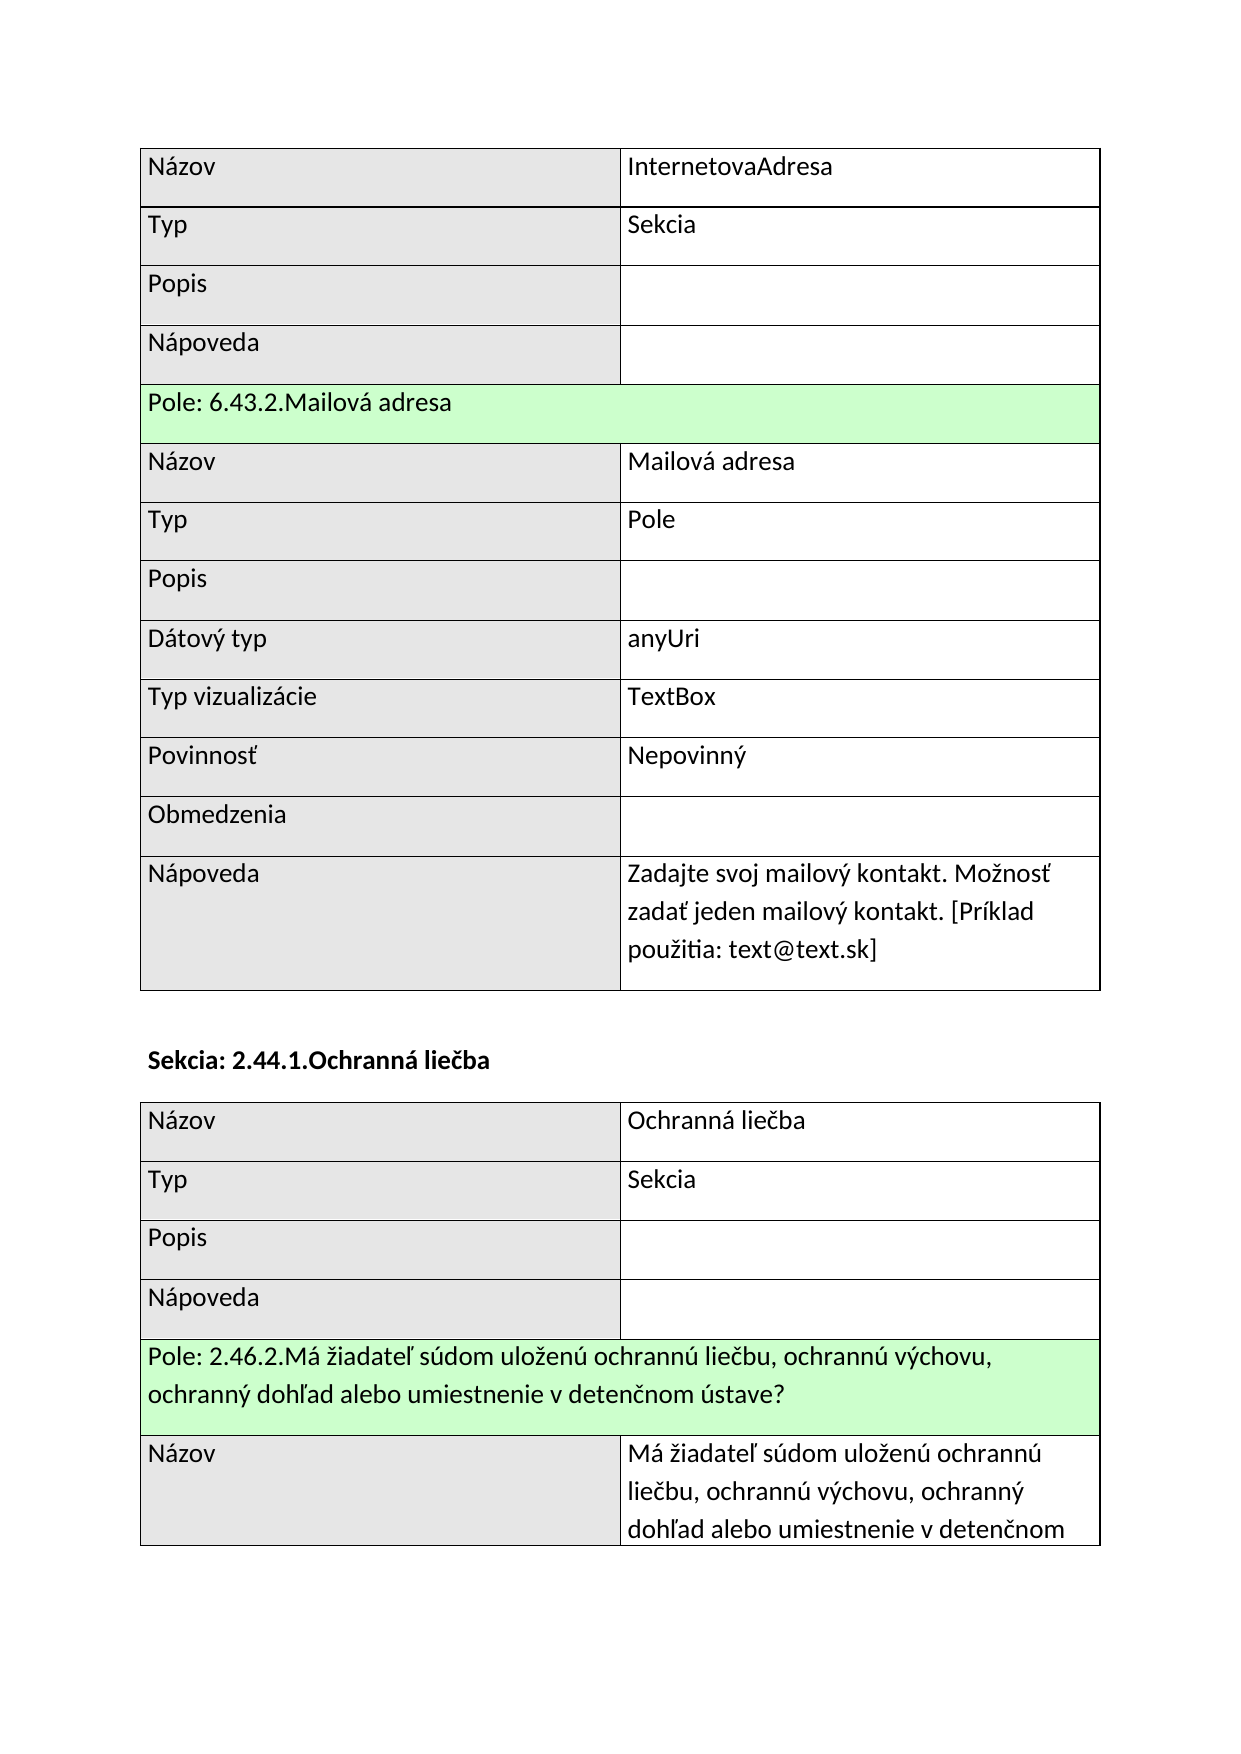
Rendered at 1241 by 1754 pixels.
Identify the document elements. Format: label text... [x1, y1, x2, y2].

table_cell Pole: 2.46.2.Má žiadateľ súdom uloženú ochrannú liečbu, ochrannú výchovu, ochranný dohľad alebo umiestnenie v detenčnom ústave? [141, 1340, 1099, 1435]
table_cell Nápoveda [141, 326, 620, 384]
table_cell Typ vizualizácie [141, 680, 620, 737]
text Sekcia: 2.44.1.Ochranná liečba [148, 1043, 1093, 1076]
table_cell Typ [141, 1162, 620, 1219]
table_cell Pole: 6.43.2.Mailová adresa [141, 385, 1099, 443]
table_cell [621, 561, 1099, 620]
table_cell Obmedzenia [141, 797, 620, 856]
table_cell Názov [141, 1436, 620, 1545]
table_cell anyUri [621, 621, 1099, 678]
table_cell Zadajte svoj mailový kontakt. Možnosť zadať jeden mailový kontakt. [Príklad použitia: text@text.sk] [621, 857, 1099, 990]
table_cell Popis [141, 1221, 620, 1279]
table_header Názov [141, 149, 620, 206]
table_cell Pole [621, 503, 1099, 560]
table_cell Typ [141, 208, 620, 265]
table_cell [621, 1280, 1099, 1338]
table_cell Nápoveda [141, 857, 620, 990]
table_cell Sekcia [621, 208, 1099, 265]
table_cell [621, 1221, 1099, 1279]
table_cell Popis [141, 561, 620, 620]
table_header Ochranná liečba [621, 1103, 1099, 1161]
table_cell Popis [141, 266, 620, 324]
table_cell Nepovinný [621, 738, 1099, 796]
table_cell Mailová adresa [621, 444, 1099, 502]
table_cell Typ [141, 503, 620, 560]
table_cell Nápoveda [141, 1280, 620, 1338]
table_cell Dátový typ [141, 621, 620, 678]
table_cell Sekcia [621, 1162, 1099, 1219]
table_cell [621, 266, 1099, 324]
table_header Názov [141, 1103, 620, 1161]
table_cell Názov [141, 444, 620, 502]
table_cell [621, 1436, 1099, 1545]
table_cell TextBox [621, 680, 1099, 737]
table_cell [621, 797, 1099, 856]
table_cell [621, 326, 1099, 384]
table_cell Povinnosť [141, 738, 620, 796]
table_header InternetovaAdresa [621, 149, 1099, 206]
